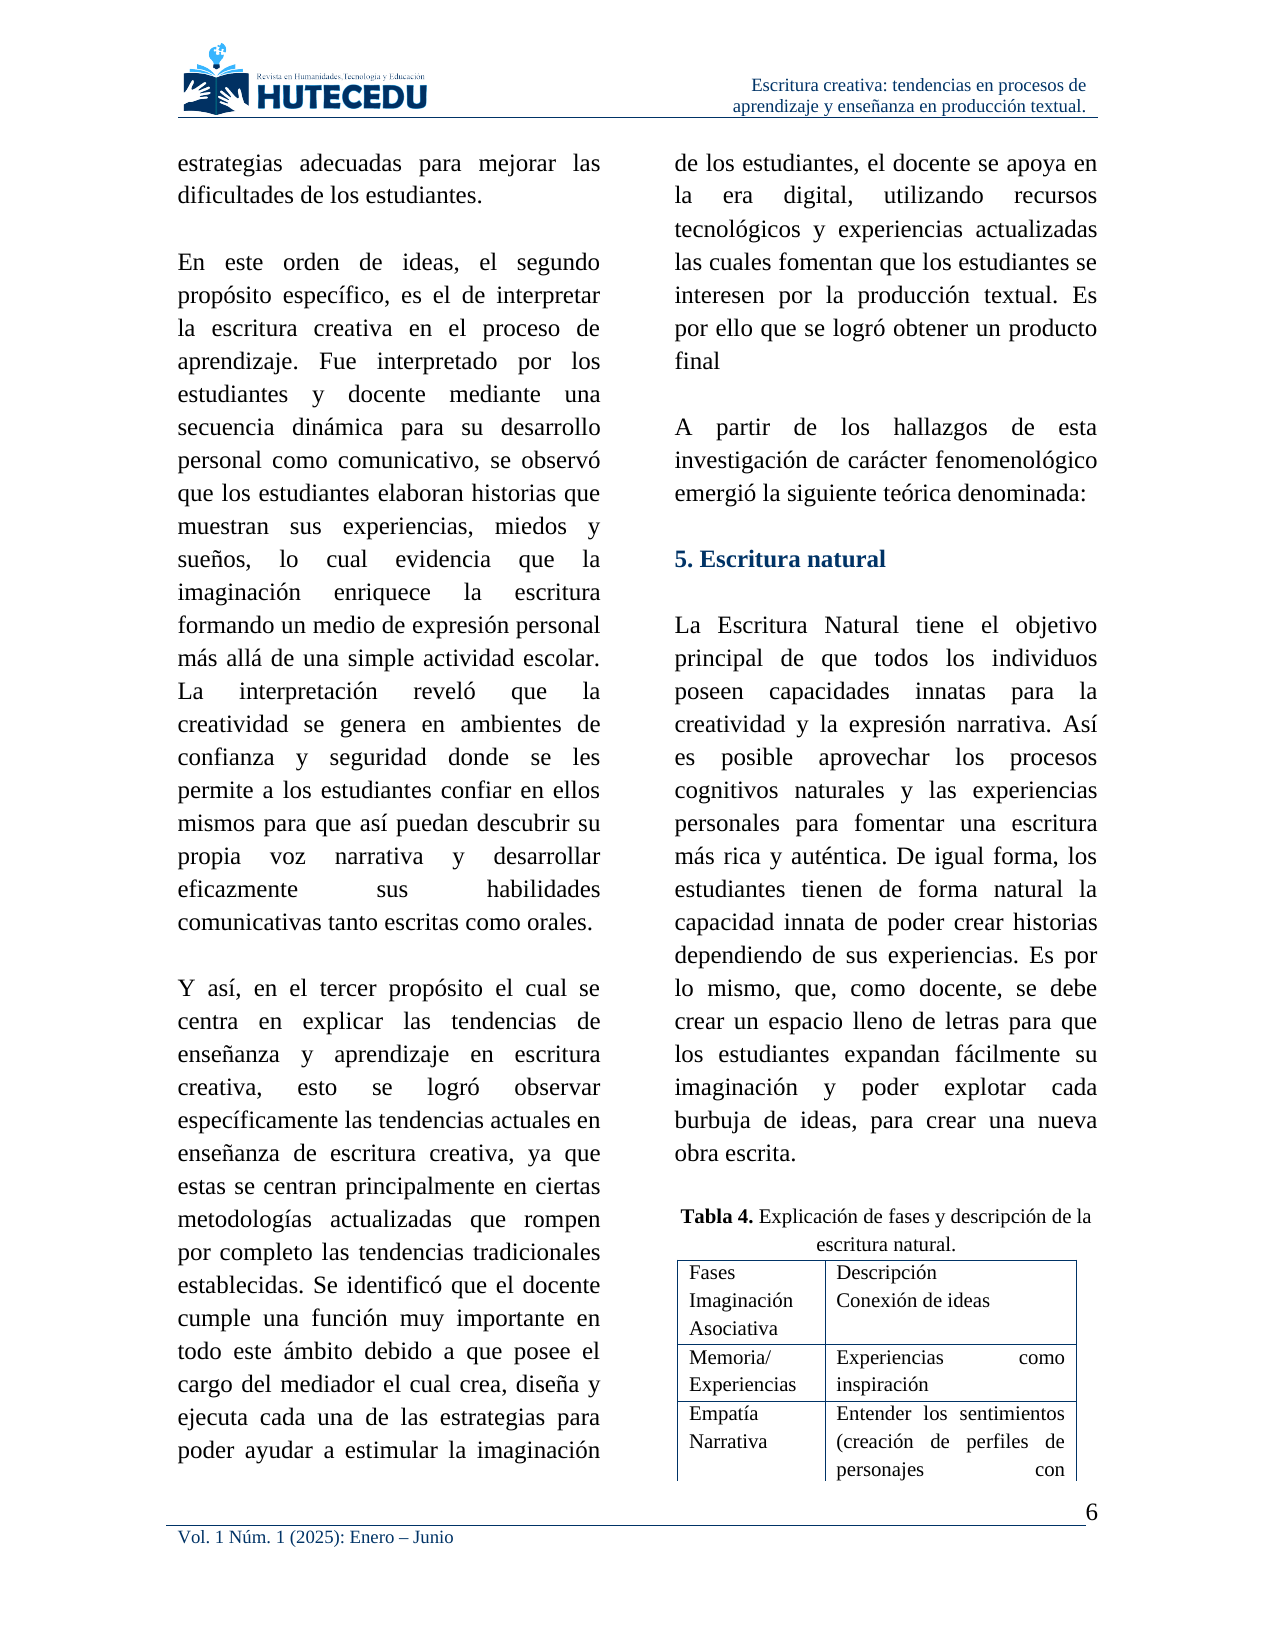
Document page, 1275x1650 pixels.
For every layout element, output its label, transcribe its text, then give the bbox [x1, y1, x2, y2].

text En este orden de ideas, el segundo propósito específico, es el de interpretar la escritura creativa en el proceso de aprendizaje. Fue interpretado por los estudiantes y docente mediante una secuencia dinámica para su desarrollo personal como comunicativo, se observó que los estudiantes elaboran historias que muestran sus experiencias, miedos y sueños, lo cual evidencia que la imaginación enriquece la escritura formando un medio de expresión personal más allá de una simple actividad escolar. La interpretación reveló que la creatividad se genera en ambientes de confianza y seguridad donde se les permite a los estudiantes confiar en ellos mismos para que así puedan descubrir su propia voz narrativa y desarrollar eficazmente sus habilidades comunicativas tanto escritas como orales. [177, 247, 601, 936]
table_cell Conexión de ideas [826, 1288, 1076, 1344]
text Y así, en el tercer propósito el cual se centra en explicar las tendencias de enseñanza y aprendizaje en escritura creativa, esto se logró observar específicamente las tendencias actuales en enseñanza de escritura creativa, ya que estas se centran principalmente en ciertas metodologías actualizadas que rompen por completo las tendencias tradicionales establecidas. Se identificó que el docente cumple una función muy importante en todo este ámbito debido a que posee el cargo del mediador el cual crea, diseña y ejecuta cada una de las estrategias para poder ayudar a estimular la imaginación de los estudiantes, el docente se apoya en la era digital, utilizando recursos tecnológicos y experiencias actualizadas las cuales fomentan que los estudiantes se interesen por la producción textual. Es por ello que se logró obtener un producto final [674, 148, 1098, 374]
text Y así, en el tercer propósito el cual se centra en explicar las tendencias de enseñanza y aprendizaje en escritura creativa, esto se logró observar específicamente las tendencias actuales en enseñanza de escritura creativa, ya que estas se centran principalmente en ciertas metodologías actualizadas que rompen por completo las tendencias tradicionales establecidas. Se identificó que el docente cumple una función muy importante en todo este ámbito debido a que posee el cargo del mediador el cual crea, diseña y ejecuta cada una de las estrategias para poder ayudar a estimular la imaginación de los estudiantes, el docente se apoya en la era digital, utilizando recursos tecnológicos y experiencias actualizadas las cuales fomentan que los estudiantes se interesen por la producción textual. Es por ello que se logró obtener un producto final [177, 973, 601, 1464]
table_cell Imaginación Asociativa [678, 1288, 825, 1344]
table_cell Empatía Narrativa [678, 1402, 825, 1481]
text A partir de los hallazgos de esta investigación de carácter fenomenológico emergió la siguiente teórica denominada: [674, 412, 1098, 507]
table_cell Memoria/Experiencias [678, 1345, 825, 1401]
table_header Descripción [826, 1261, 1076, 1288]
picture [182, 42, 430, 117]
table_cell Entender los sentimientos (creación de perfiles de personajes con personalidad) [826, 1402, 1076, 1481]
table_header Fases [678, 1261, 825, 1288]
text La Escritura Natural tiene el objetivo principal de que todos los individuos poseen capacidades innatas para la creatividad y la expresión narrativa. Así es posible aprovechar los procesos cognitivos naturales y las experiencias personales para fomentar una escritura más rica y auténtica. De igual forma, los estudiantes tienen de forma natural la capacidad innata de poder crear historias dependiendo de sus experiencias. Es por lo mismo, que, como docente, se debe crear un espacio lleno de letras para que los estudiantes expandan fácilmente su imaginación y poder explotar cada burbuja de ideas, para crear una nueva obra escrita. [674, 610, 1098, 1167]
text 5. Escritura natural [674, 544, 1098, 573]
table_cell Experiencias como inspiración [826, 1345, 1076, 1401]
text Tabla 4. Explicación de fases y descripción de la escritura natural. [674, 1204, 1098, 1256]
